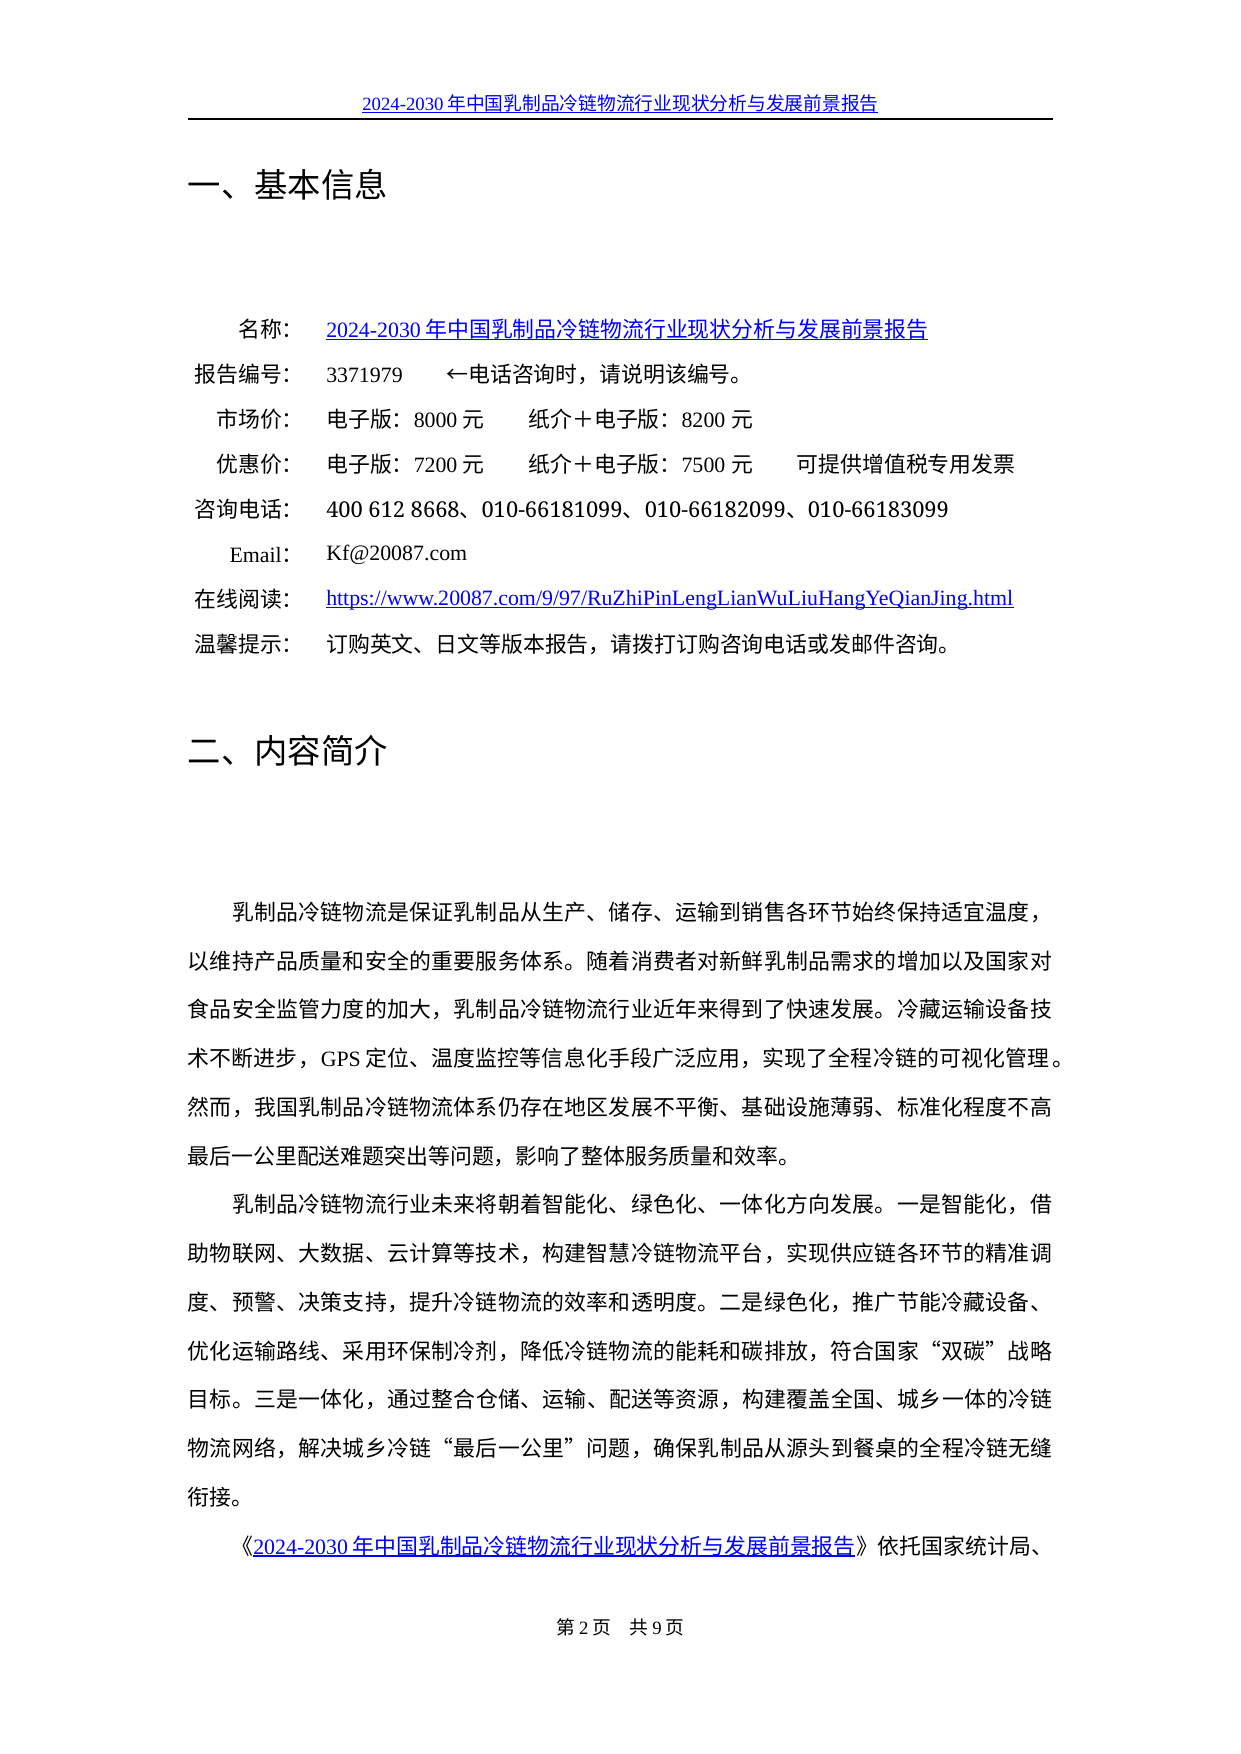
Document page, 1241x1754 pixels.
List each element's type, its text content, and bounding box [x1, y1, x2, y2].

table_cell 电子版：7200 元 纸介＋电子版：7500 元 可提供增值税专用发票 [315, 447, 1073, 492]
table_cell Email： [167, 537, 315, 582]
table_cell 市场价： [167, 402, 315, 447]
table_cell 报告编号： [167, 357, 315, 402]
table_cell 400 612 8668、010-66181099、010-66182099、010-66183099 [315, 492, 1073, 537]
table_cell 订购英文、日文等版本报告，请拨打订购咨询电话或发邮件咨询。 [315, 627, 1073, 672]
table_cell 优惠价： [167, 447, 315, 492]
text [187, 894, 1053, 1561]
title 一、基本信息 [187, 150, 1053, 215]
table_cell 3371979 ←电话咨询时，请说明该编号。 [315, 357, 1073, 402]
table_cell 咨询电话： [167, 492, 315, 537]
table_cell [315, 582, 1073, 627]
title 二、内容简介 [187, 717, 1053, 782]
table_cell 在线阅读： [167, 582, 315, 627]
table_cell Kf@20087.com [315, 537, 1073, 582]
table_cell 温馨提示： [167, 627, 315, 672]
table_header 名称： [167, 312, 315, 357]
table_header 2024-2030年中国乳制品冷链物流行业现状分析与发展前景报告 [315, 312, 1073, 357]
table_cell 电子版：8000 元 纸介＋电子版：8200 元 [315, 402, 1073, 447]
